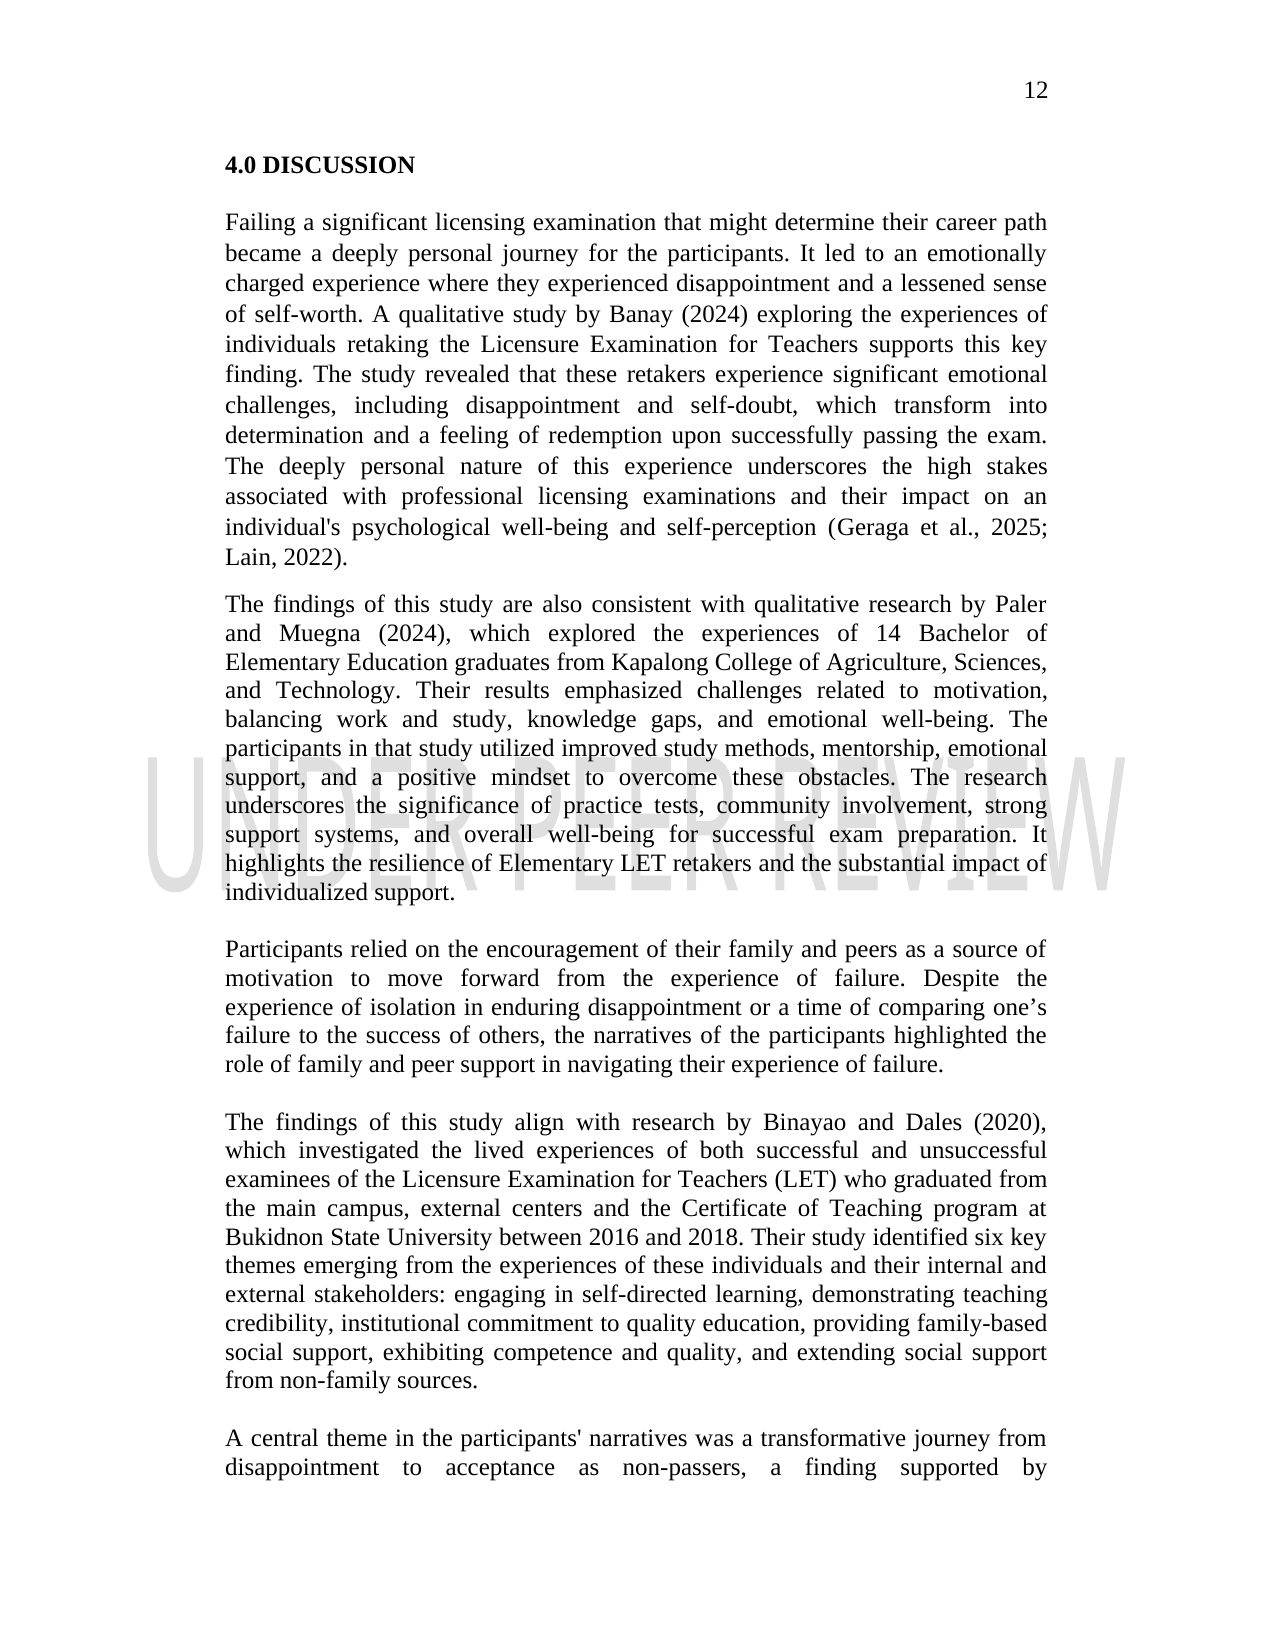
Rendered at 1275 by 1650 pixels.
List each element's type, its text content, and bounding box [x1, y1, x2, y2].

text The findings of this study are also consistent with qualitative research by Paler and Muegna (2024), which explored the experiences of 14 Bachelor of Elementary Education graduates from Kapalong College of Agriculture, Sciences, and Technology. Their results emphasized challenges related to motivation, balancing work and study, knowledge gaps, and emotional well-being. The participants in that study utilized improved study methods, mentorship, emotional support, and a positive mindset to overcome these obstacles. The research underscores the significance of practice tests, community involvement, strong support systems, and overall well-being for successful exam preparation. It highlights the resilience of Elementary LET retakers and the substantial impact of individualized support. [225, 589, 1048, 905]
text 4.0 DISCUSSION [225, 150, 1048, 179]
text Participants relied on the encouragement of their family and peers as a source of motivation to move forward from the experience of failure. Despite the experience of isolation in enduring disappointment or a time of comparing one’s failure to the success of others, the narratives of the participants highlighted the role of family and peer support in navigating their experience of failure. [225, 934, 1048, 1078]
text Failing a significant licensing examination that might determine their career path became a deeply personal journey for the participants. It led to an emotionally charged experience where they experienced disappointment and a lessened sense of self-worth. A qualitative study by Banay (2024) exploring the experiences of individuals retaking the Licensure Examination for Teachers supports this key finding. The study revealed that these retakers experience significant emotional challenges, including disappointment and self-doubt, which transform into determination and a feeling of redemption upon successfully passing the exam. The deeply personal nature of this experience underscores the high stakes associated with professional licensing examinations and their impact on an individual's psychological well-being and self-perception (Geraga et al., 2025; Lain, 2022). [225, 207, 1048, 571]
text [225, 1423, 1048, 1480]
text The findings of this study align with research by Binayao and Dales (2020), which investigated the lived experiences of both successful and unsuccessful examinees of the Licensure Examination for Teachers (LET) who graduated from the main campus, external centers and the Certificate of Teaching program at Bukidnon State University between 2016 and 2018. Their study identified six key themes emerging from the experiences of these individuals and their internal and external stakeholders: engaging in self-directed learning, demonstrating teaching credibility, institutional commitment to quality education, providing family-based social support, exhibiting competence and quality, and extending social support from non-family sources. [225, 1107, 1048, 1394]
